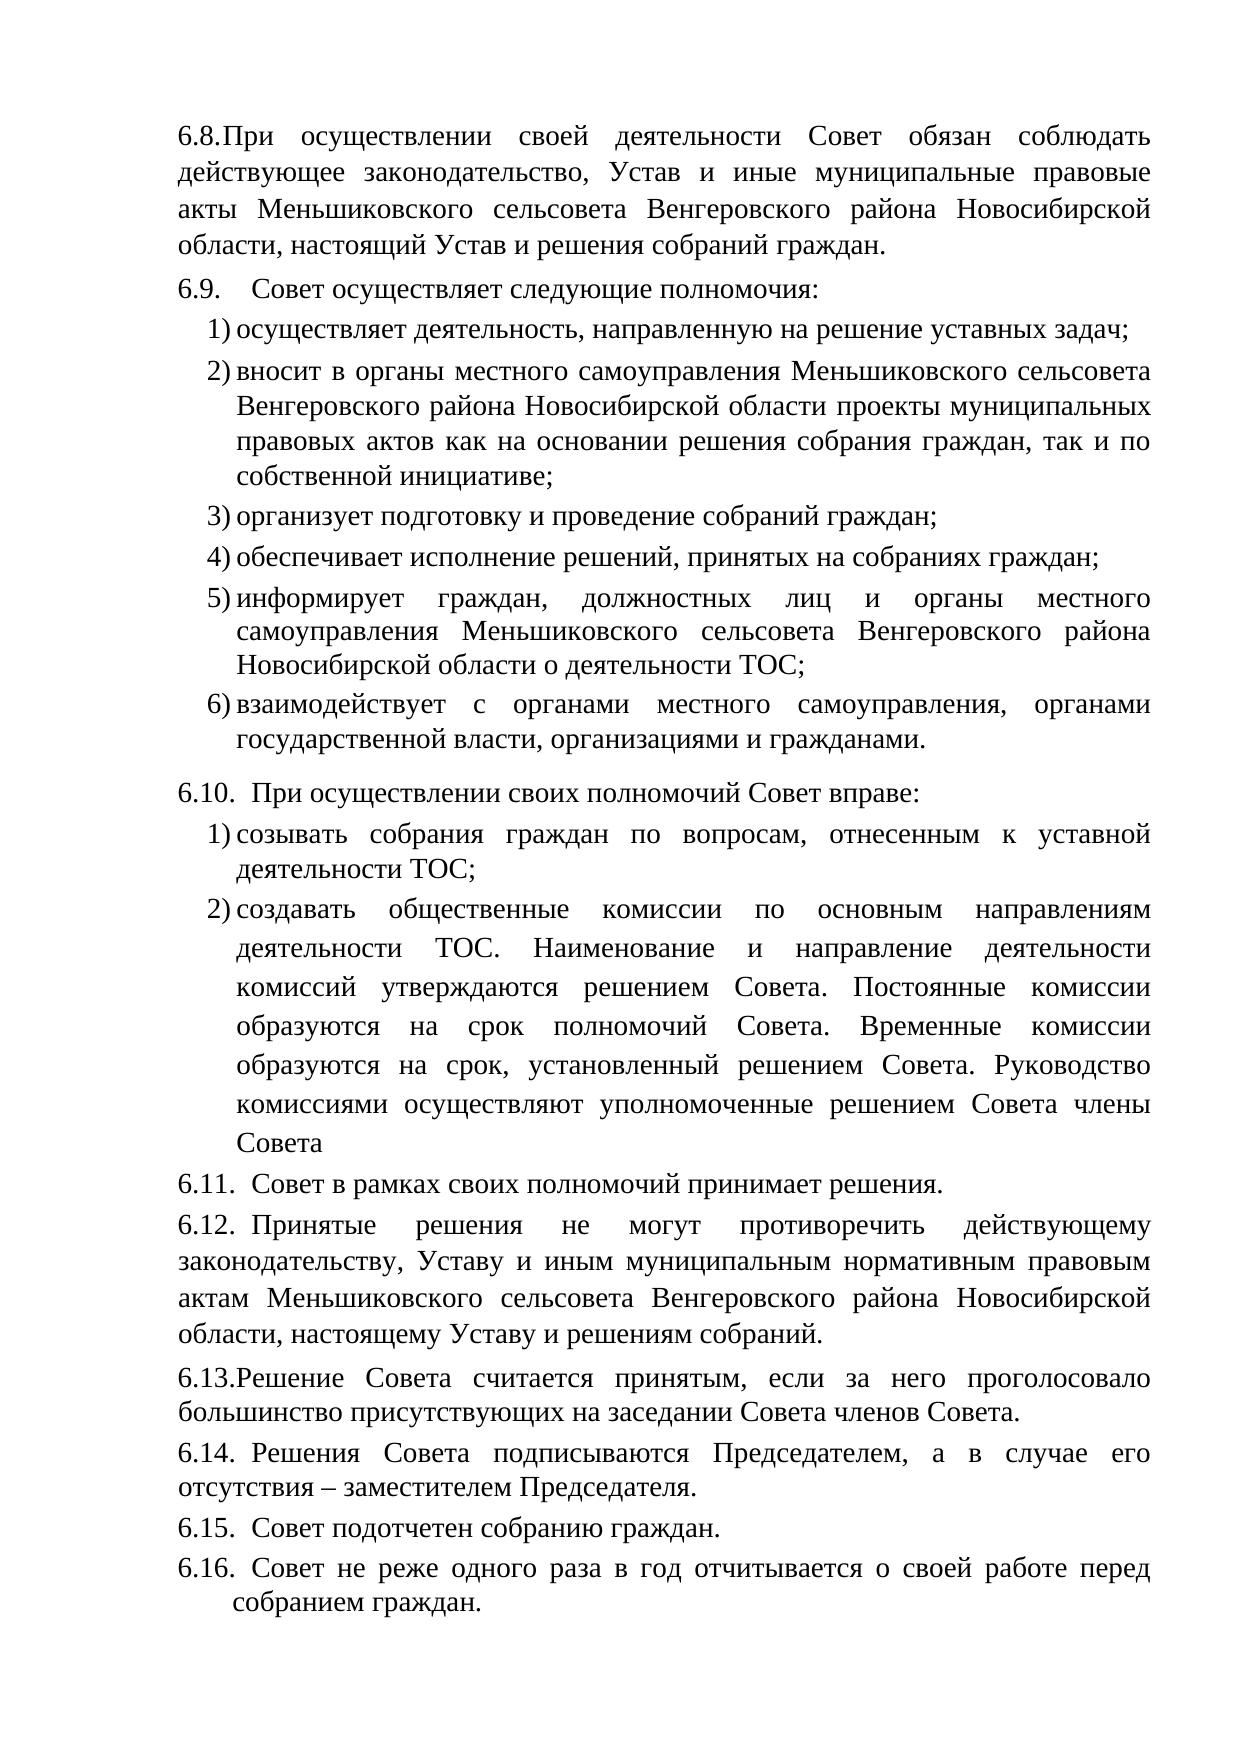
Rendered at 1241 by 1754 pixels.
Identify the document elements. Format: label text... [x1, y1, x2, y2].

list вносит в органы местного самоуправления Меньшиковского сельсовета Венгеровского района Новосибирской области проекты муниципальных правовых актов как на основании решения собрания граждан, так и по собственной инициативе; [207, 353, 1152, 491]
list Принятые решения не могут противоречить действующему законодательству, Уставу и иным муниципальным нормативным правовым актам Меньшиковского сельсовета Венгеровского района Новосибирской области, настоящему Уставу и решениям собраний. [177, 1207, 1152, 1350]
list Совет не реже одного раза в год отчитывается о своей работе перед собранием граждан. [177, 1551, 1152, 1618]
list создавать общественные комиссии по основным направлениям деятельности ТОС. Наименование и направление деятельности комиссий утверждаются решением Совета. Постоянные комиссии образуются на срок полномочий Совета. Временные комиссии образуются на срок, установленный решением Совета. Руководство комиссиями осуществляют уполномоченные решением Совета члены Совета [207, 892, 1152, 1158]
list Совет подотчетен собранию граждан. [177, 1510, 1152, 1543]
list созывать собрания граждан по вопросам, отнесенным к уставной деятельности ТОС; [207, 817, 1152, 884]
list Решения Совета подписываются Председателем, а в случае его отсутствия – заместителем Председателя. [177, 1435, 1152, 1503]
list Совет в рамках своих полномочий принимает решения. [177, 1167, 1152, 1200]
list При осуществлении своих полномочий Совет вправе: [177, 776, 1152, 809]
list взаимодействует с органами местного самоуправления, органами государственной власти, организациями и гражданами. [207, 686, 1152, 754]
list организует подготовку и проведение собраний граждан; [207, 498, 1152, 532]
list Совет осуществляет следующие полномочия: [177, 271, 1152, 304]
list обеспечивает исполнение решений, принятых на собраниях граждан; [207, 539, 1152, 573]
list осуществляет деятельность, направленную на решение уставных задач; [207, 312, 1152, 345]
list информирует граждан, должностных лиц и органы местного самоуправления Меньшиковского сельсовета Венгеровского района Новосибирской области о деятельности ТОС; [207, 580, 1152, 680]
list При осуществлении своей деятельности Совет обязан соблюдать действующее законодательство, Устав и иные муниципальные правовые акты Меньшиковского сельсовета Венгеровского района Новосибирской области, настоящий Устав и решения собраний граждан. [177, 118, 1152, 261]
list Решение Совета считается принятым, если за него проголосовало большинство присутствующих на заседании Совета членов Совета. [177, 1360, 1152, 1428]
